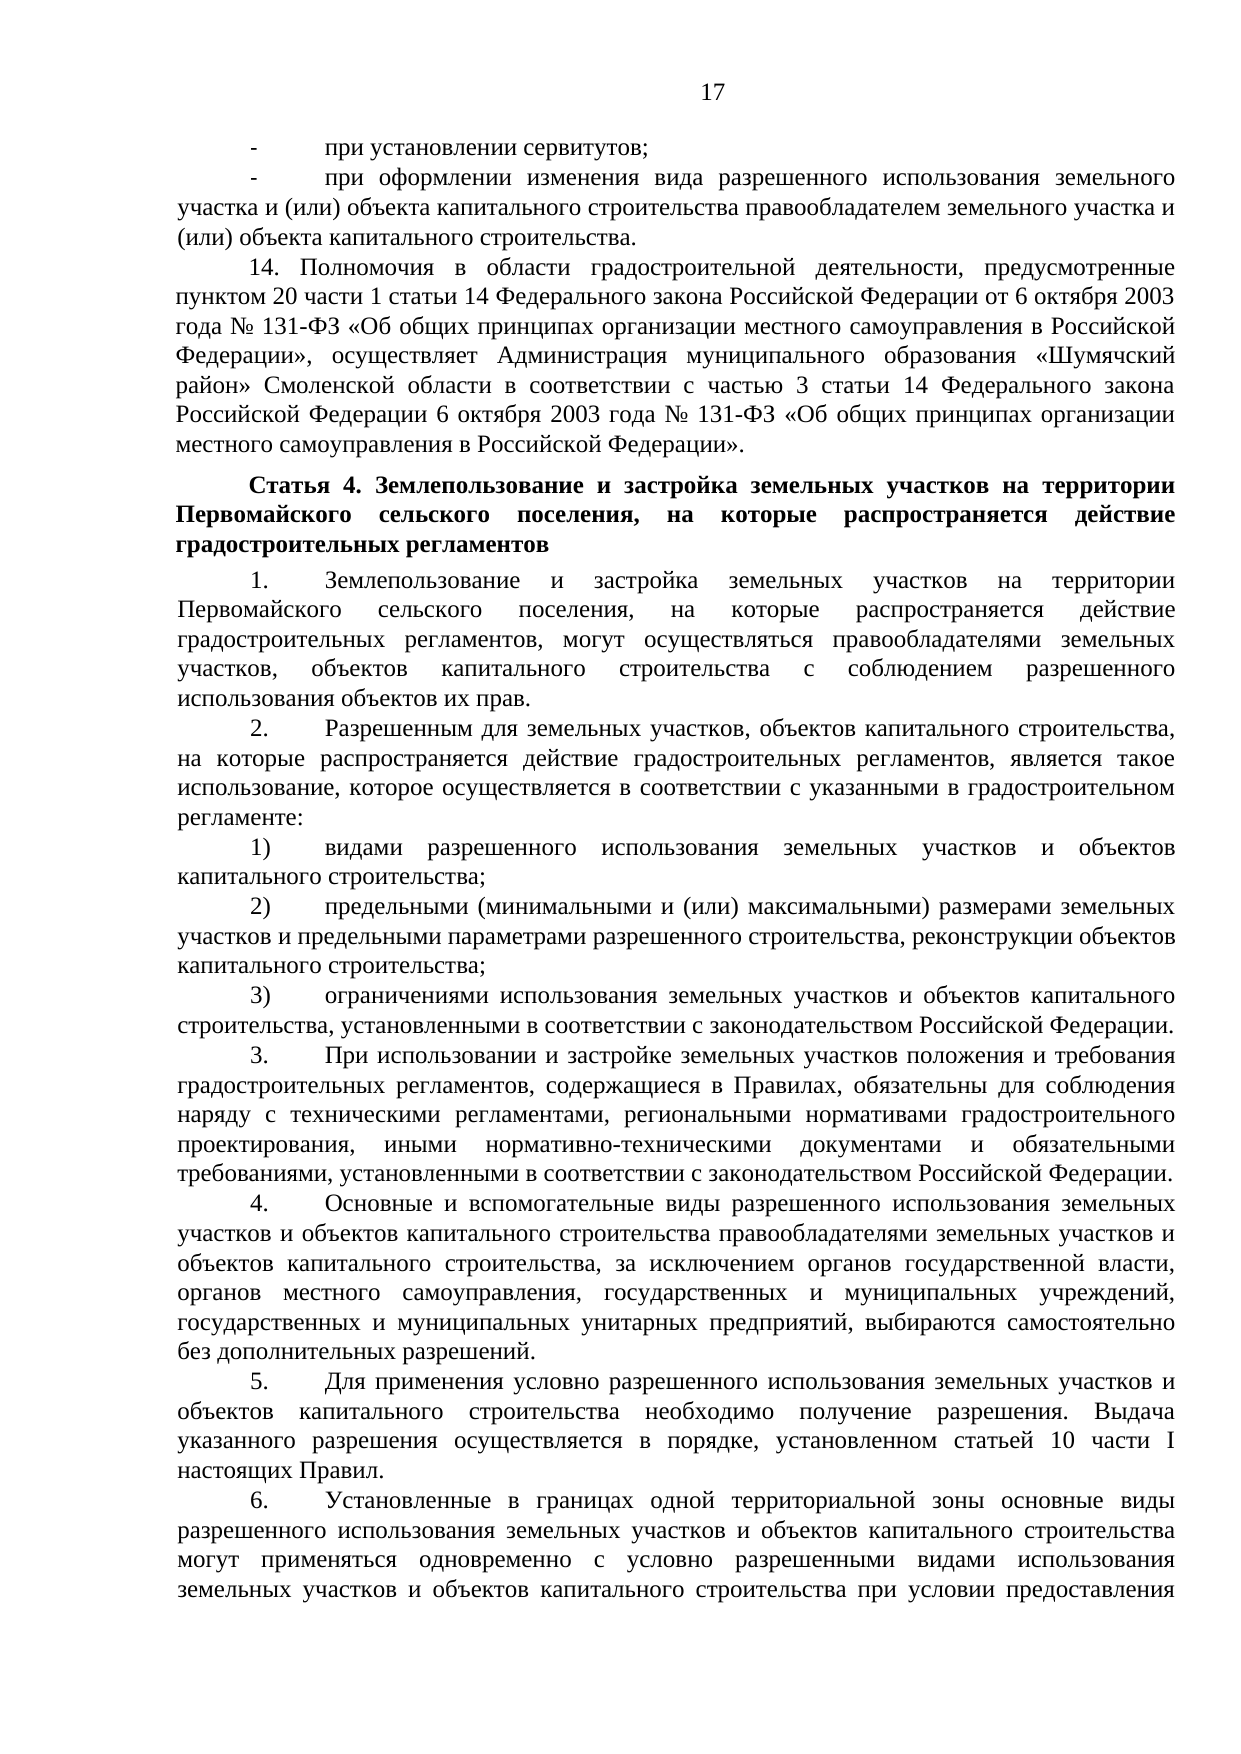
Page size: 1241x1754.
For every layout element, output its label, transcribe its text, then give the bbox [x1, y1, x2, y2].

subtitle Статья 4. Землепользование и застройка земельных участков на территории Первомайского сельского поселения, на которые распространяется действие градостроительных регламентов [175, 470, 1176, 558]
list Землепользование и застройка земельных участков на территории Первомайского сельского поселения, на которые распространяется действие градостроительных регламентов, могут осуществляться правообладателями земельных участков, объектов капитального строительства с соблюдением разрешенного использования объектов их прав. [177, 565, 1176, 712]
list при оформлении изменения вида разрешенного использования земельного участка и (или) объекта капитального строительства правообладателем земельного участка и (или) объекта капитального строительства. [177, 162, 1176, 250]
list Основные и вспомогательные виды разрешенного использования земельных участков и объектов капитального строительства правообладателями земельных участков и объектов капитального строительства, за исключением органов государственной власти, органов местного самоуправления, государственных и муниципальных учреждений, государственных и муниципальных унитарных предприятий, выбираются самостоятельно без дополнительных разрешений. [177, 1188, 1176, 1365]
list Разрешенным для земельных участков, объектов капитального строительства, на которые распространяется действие градостроительных регламентов, является такое использование, которое осуществляется в соответствии с указанными в градостроительном регламенте: [177, 713, 1176, 831]
list При использовании и застройке земельных участков положения и требования градостроительных регламентов, содержащиеся в Правилах, обязательны для соблюдения наряду с техническими регламентами, региональными нормативами градостроительного проектирования, иными нормативно-техническими документами и обязательными требованиями, установленными в соответствии с законодательством Российской Федерации. [177, 1040, 1176, 1187]
list Для применения условно разрешенного использования земельных участков и объектов капитального строительства необходимо получение разрешения. Выдача указанного разрешения осуществляется в порядке, установленном статьей 10 части I настоящих Правил. [177, 1366, 1176, 1484]
list при установлении сервитутов; [177, 132, 1176, 161]
text 14. Полномочия в области градостроительной деятельности, предусмотренные пунктом 20 части 1 статьи 14 Федерального закона Российской Федерации от 6 октября 2003 года № 131-ФЗ «Об общих принципах организации местного самоуправления в Российской Федерации», осуществляет Администрация муниципального образования «Шумячский район» Смоленской области в соответствии с частью 3 статьи 14 Федерального закона Российской Федерации 6 октября 2003 года № 131-ФЗ «Об общих принципах организации местного самоуправления в Российской Федерации». [175, 252, 1176, 458]
list ограничениями использования земельных участков и объектов капитального строительства, установленными в соответствии с законодательством Российской Федерации. [177, 981, 1176, 1039]
list видами разрешенного использования земельных участков и объектов капитального строительства; [177, 832, 1176, 890]
list предельными (минимальными и (или) максимальными) размерами земельных участков и предельными параметрами разрешенного строительства, реконструкции объектов капитального строительства; [177, 891, 1176, 979]
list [177, 1485, 1176, 1603]
